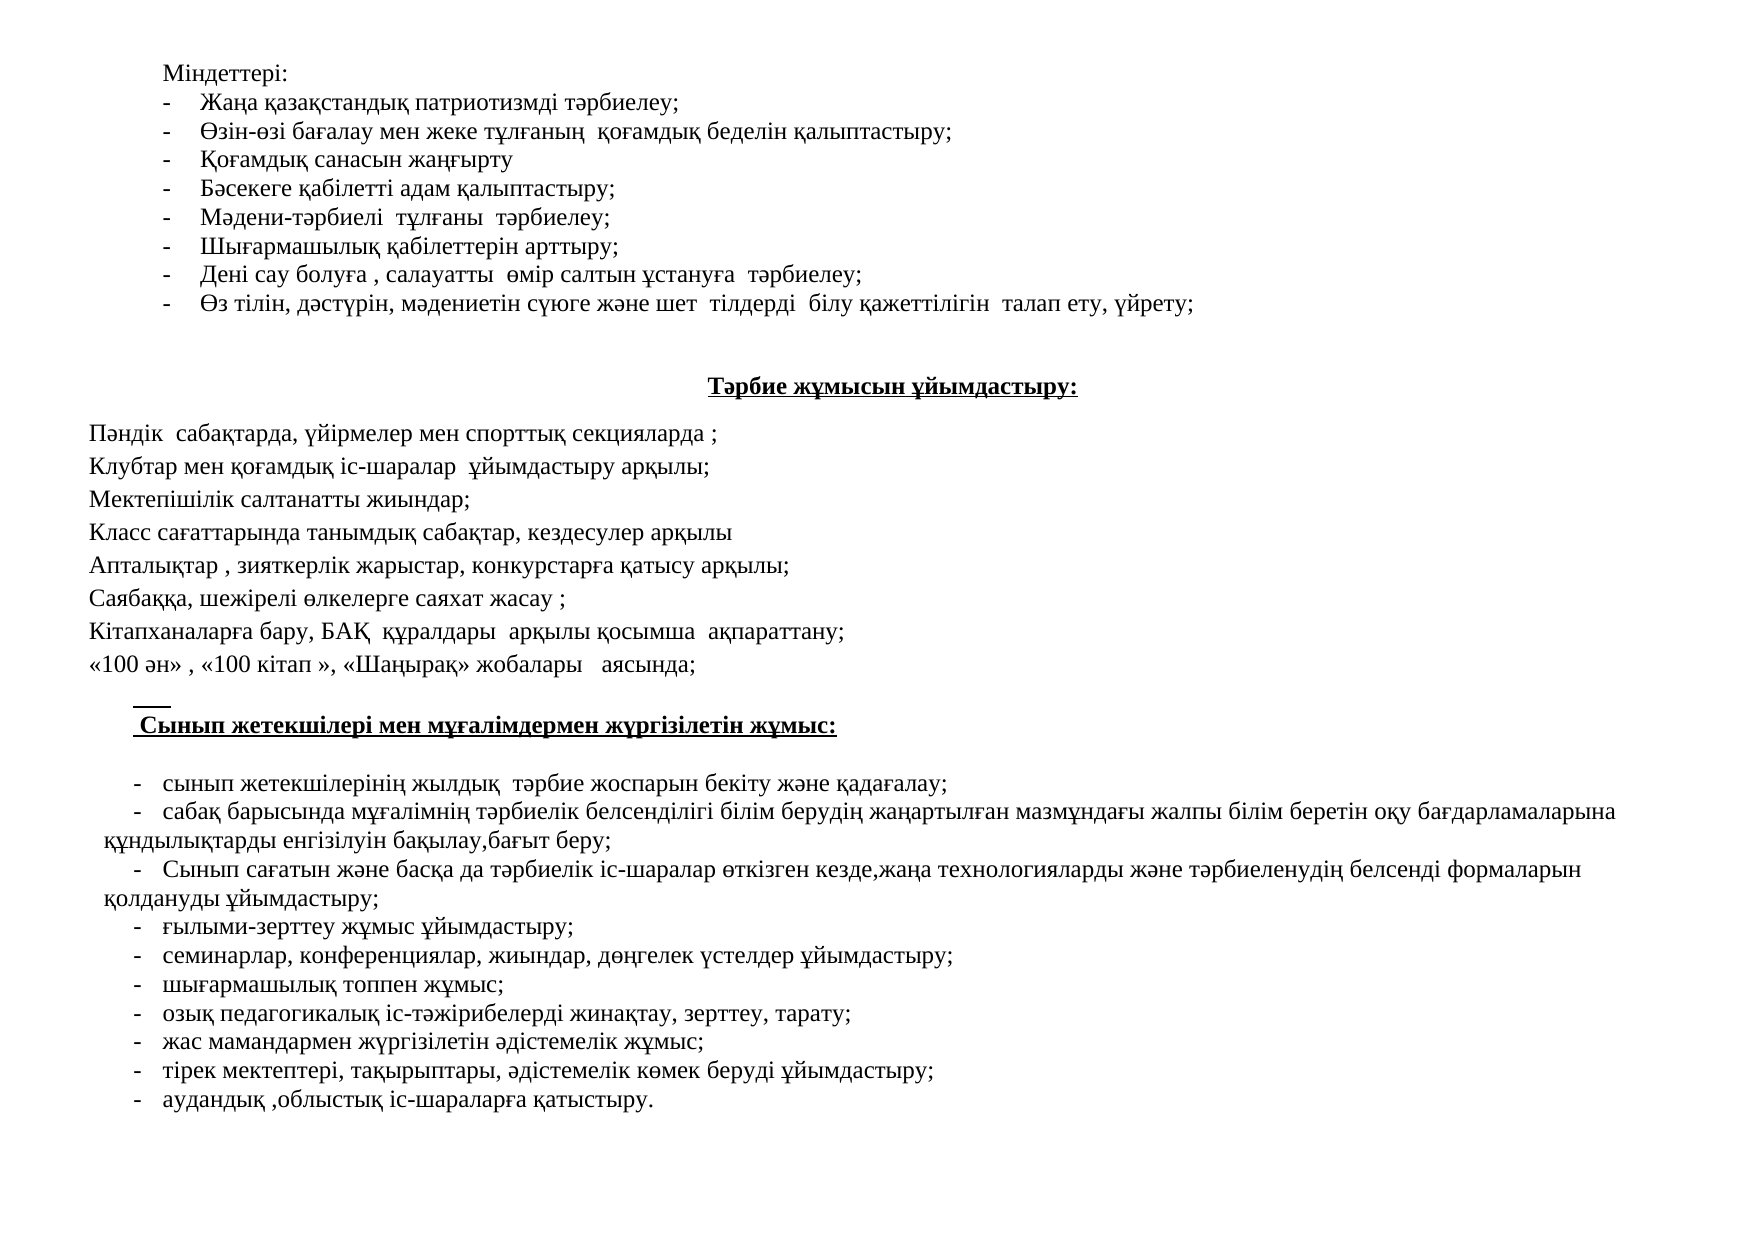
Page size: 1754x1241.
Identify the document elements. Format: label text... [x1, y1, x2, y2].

text Апталықтар , зияткерлік жарыстар, конкурстарға қатысу арқылы; [89, 550, 1668, 579]
list Қоғамдық санасын жаңғырту [162, 144, 1668, 173]
text Мектепішілік салтанатты жиындар; [89, 484, 1668, 513]
list тірек мектептері, тақырыптары, әдістемелік көмек беруді ұйымдастыру; [103, 1055, 1652, 1084]
list сабақ барысында мұғалімнің тәрбиелік белсенділігі білім берудің жаңартылған мазмұндағы жалпы білім беретін оқу бағдарламаларына құндылықтарды енгізілуін бақылау,бағыт беру; [103, 796, 1652, 854]
list Шығармашылық қабілеттерін арттыру; [162, 231, 1668, 259]
text Міндеттері: [89, 58, 1668, 87]
list Өз тілін, дәстүрін, мәдениетін сүюге және шет тілдерді білу қажеттілігін талап ету, үйрету; [162, 288, 1668, 317]
list Дені сау болуға , салауатты өмір салтын ұстануға тәрбиелеу; [162, 259, 1668, 288]
list шығармашылық топпен жұмыс; [103, 969, 1652, 998]
list Сынып сағатын және басқа да тәрбиелік іс-шаралар өткізген кезде,жаңа технологияларды және тәрбиеленудің белсенді формаларын қолдануды ұйымдастыру; [103, 854, 1652, 911]
list сынып жетекшілерінің жылдық тәрбие жоспарын бекіту және қадағалау; [103, 768, 1652, 796]
list Мәдени-тәрбиелі тұлғаны тәрбиелеу; [162, 202, 1668, 231]
list Өзін-өзі бағалау мен жеке тұлғаның қоғамдық беделін қалыптастыру; [162, 116, 1668, 144]
list жас мамандармен жүргізілетін әдістемелік жұмыс; [103, 1026, 1652, 1055]
text Пәндік сабақтарда, үйірмелер мен спорттық секцияларда ; [89, 418, 1668, 447]
list Бәсекеге қабілетті адам қалыптастыру; [162, 173, 1668, 202]
list Жаңа қазақстандық патриотизмді тәрбиелеу; [162, 87, 1668, 116]
list аудандық ,облыстық іс-шараларға қатыстыру. [103, 1084, 1652, 1113]
text Саябаққа, шежірелі өлкелерге саяхат жасау ; [89, 583, 1668, 612]
list семинарлар, конференциялар, жиындар, дөңгелек үстелдер ұйымдастыру; [103, 940, 1652, 969]
list ғылыми-зерттеу жұмыс ұйымдастыру; [103, 911, 1652, 940]
text Класс сағаттарында танымдық сабақтар, кездесулер арқылы [89, 517, 1668, 546]
text «100 ән» , «100 кітап », «Шаңырақ» жобалары аясында; [89, 649, 1668, 678]
text Сынып жетекшілері мен мұғалімдермен жүргізілетін жұмыс: [103, 710, 1652, 739]
text Тәрбие жұмысын ұйымдастыру: [103, 371, 1652, 400]
list озық педагогикалық іс-тәжірибелерді жинақтау, зерттеу, тарату; [103, 998, 1652, 1026]
text Кітапханаларға бару, БАҚ құралдары арқылы қосымша ақпараттану; [89, 616, 1668, 645]
text Клубтар мен қоғамдық іс-шаралар ұйымдастыру арқылы; [89, 451, 1668, 480]
